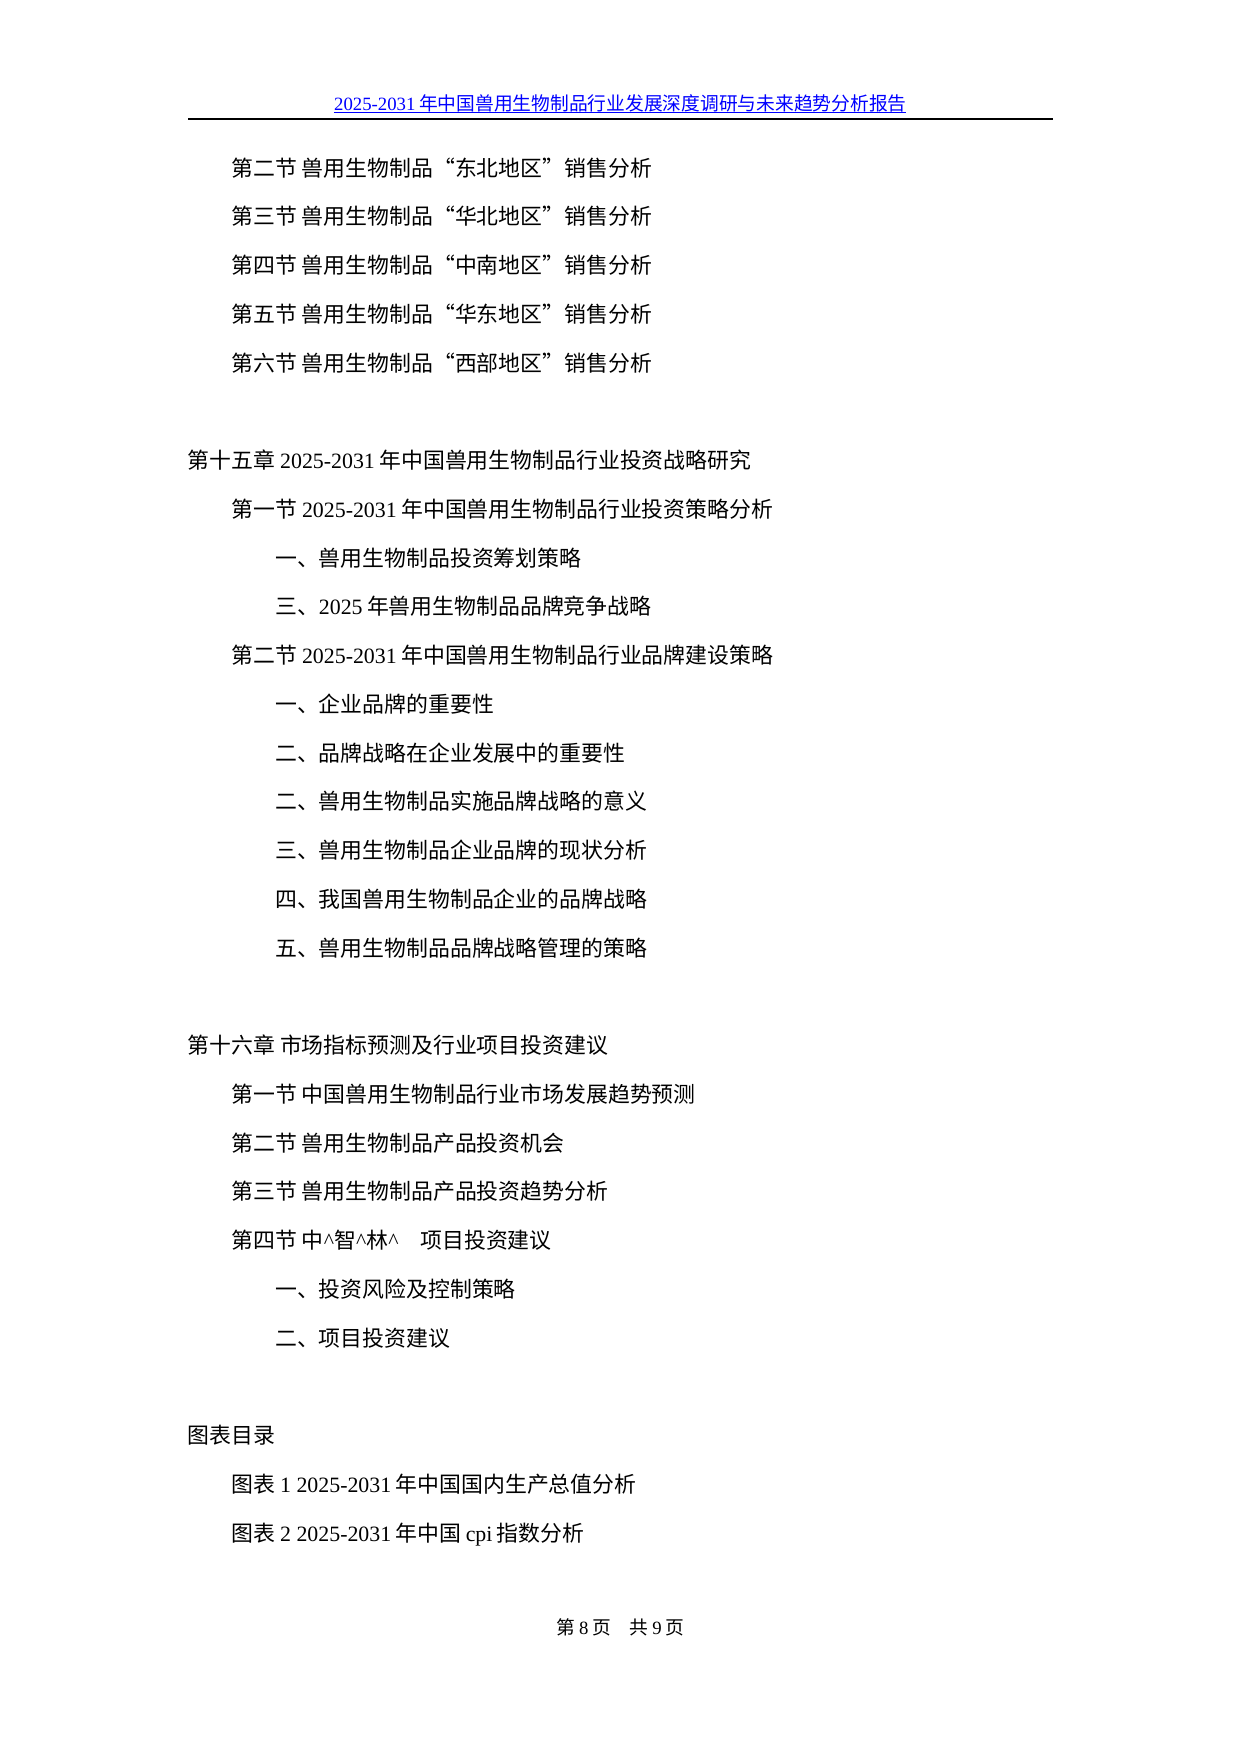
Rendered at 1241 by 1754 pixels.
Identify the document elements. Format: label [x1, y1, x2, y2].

text [187, 150, 1053, 1548]
